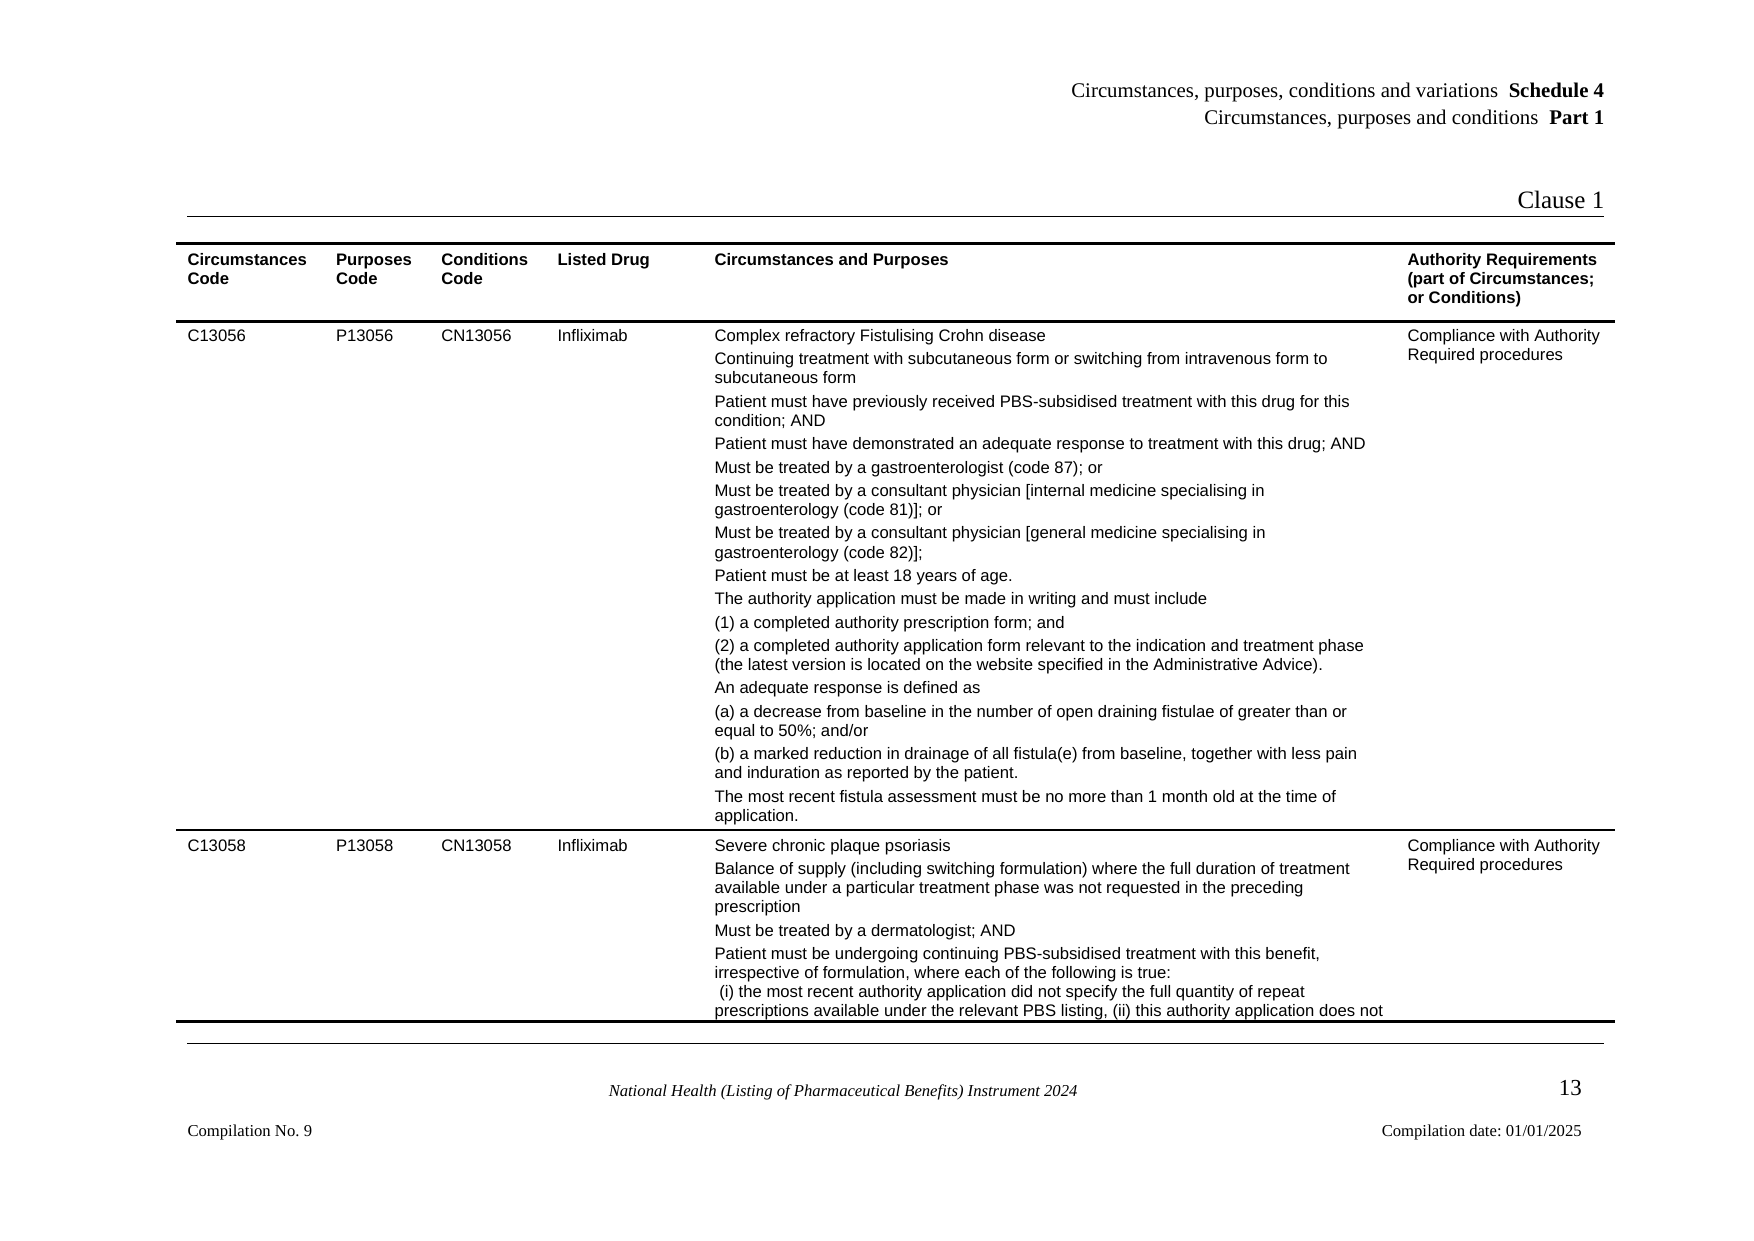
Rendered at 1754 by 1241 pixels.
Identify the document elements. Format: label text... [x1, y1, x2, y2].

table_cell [703, 831, 1396, 1020]
table_cell P13058 [325, 831, 430, 1020]
table_header Listed Drug [546, 245, 703, 319]
table_cell Complex refractory Fistulising Crohn disease Continuing treatment with subcutaneous form or switching from intravenous form to subcutaneous form Patient must have previously received PBS-subsidised treatment with this drug for this condition; AND Patient must have demonstrated an adequate response to treatment with this drug; AND Must be treated by a gastroenterologist (code 87); or Must be treated by a consultant physician [internal medicine specialising in gastroenterology (code 81)]; or Must be treated by a consultant physician [general medicine specialising in gastroenterology (code 82)]; Patient must be at least 18 years of age. The authority application must be made in writing and must include (1) a completed authority prescription form; and (2) a completed authority application form relevant to the indication and treatment phase (the latest version is located on the website specified in the Administrative Advice). An adequate response is defined as (a) a decrease from baseline in the number of open draining fistulae of greater than or equal to 50%; and/or (b) a marked reduction in drainage of all fistula(e) from baseline, together with less pain and induration as reported by the patient. The most recent fistula assessment must be no more than 1 month old at the time of application. [703, 323, 1396, 829]
table_cell CN13058 [430, 831, 546, 1020]
table_header Circumstances Code [176, 245, 324, 319]
table_cell Infliximab [546, 831, 703, 1020]
table_cell C13058 [176, 831, 324, 1020]
table_header Authority Requirements (part of Circumstances; or Conditions) [1396, 245, 1615, 319]
table_cell Infliximab [546, 323, 703, 829]
table_cell CN13056 [430, 323, 546, 829]
table_header Conditions Code [430, 245, 546, 319]
table_header Circumstances and Purposes [703, 245, 1396, 319]
table_cell Compliance with Authority Required procedures [1396, 323, 1615, 829]
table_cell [1396, 831, 1615, 1020]
table_cell P13056 [325, 323, 430, 829]
table_header Purposes Code [325, 245, 430, 319]
table_cell C13056 [176, 323, 324, 829]
